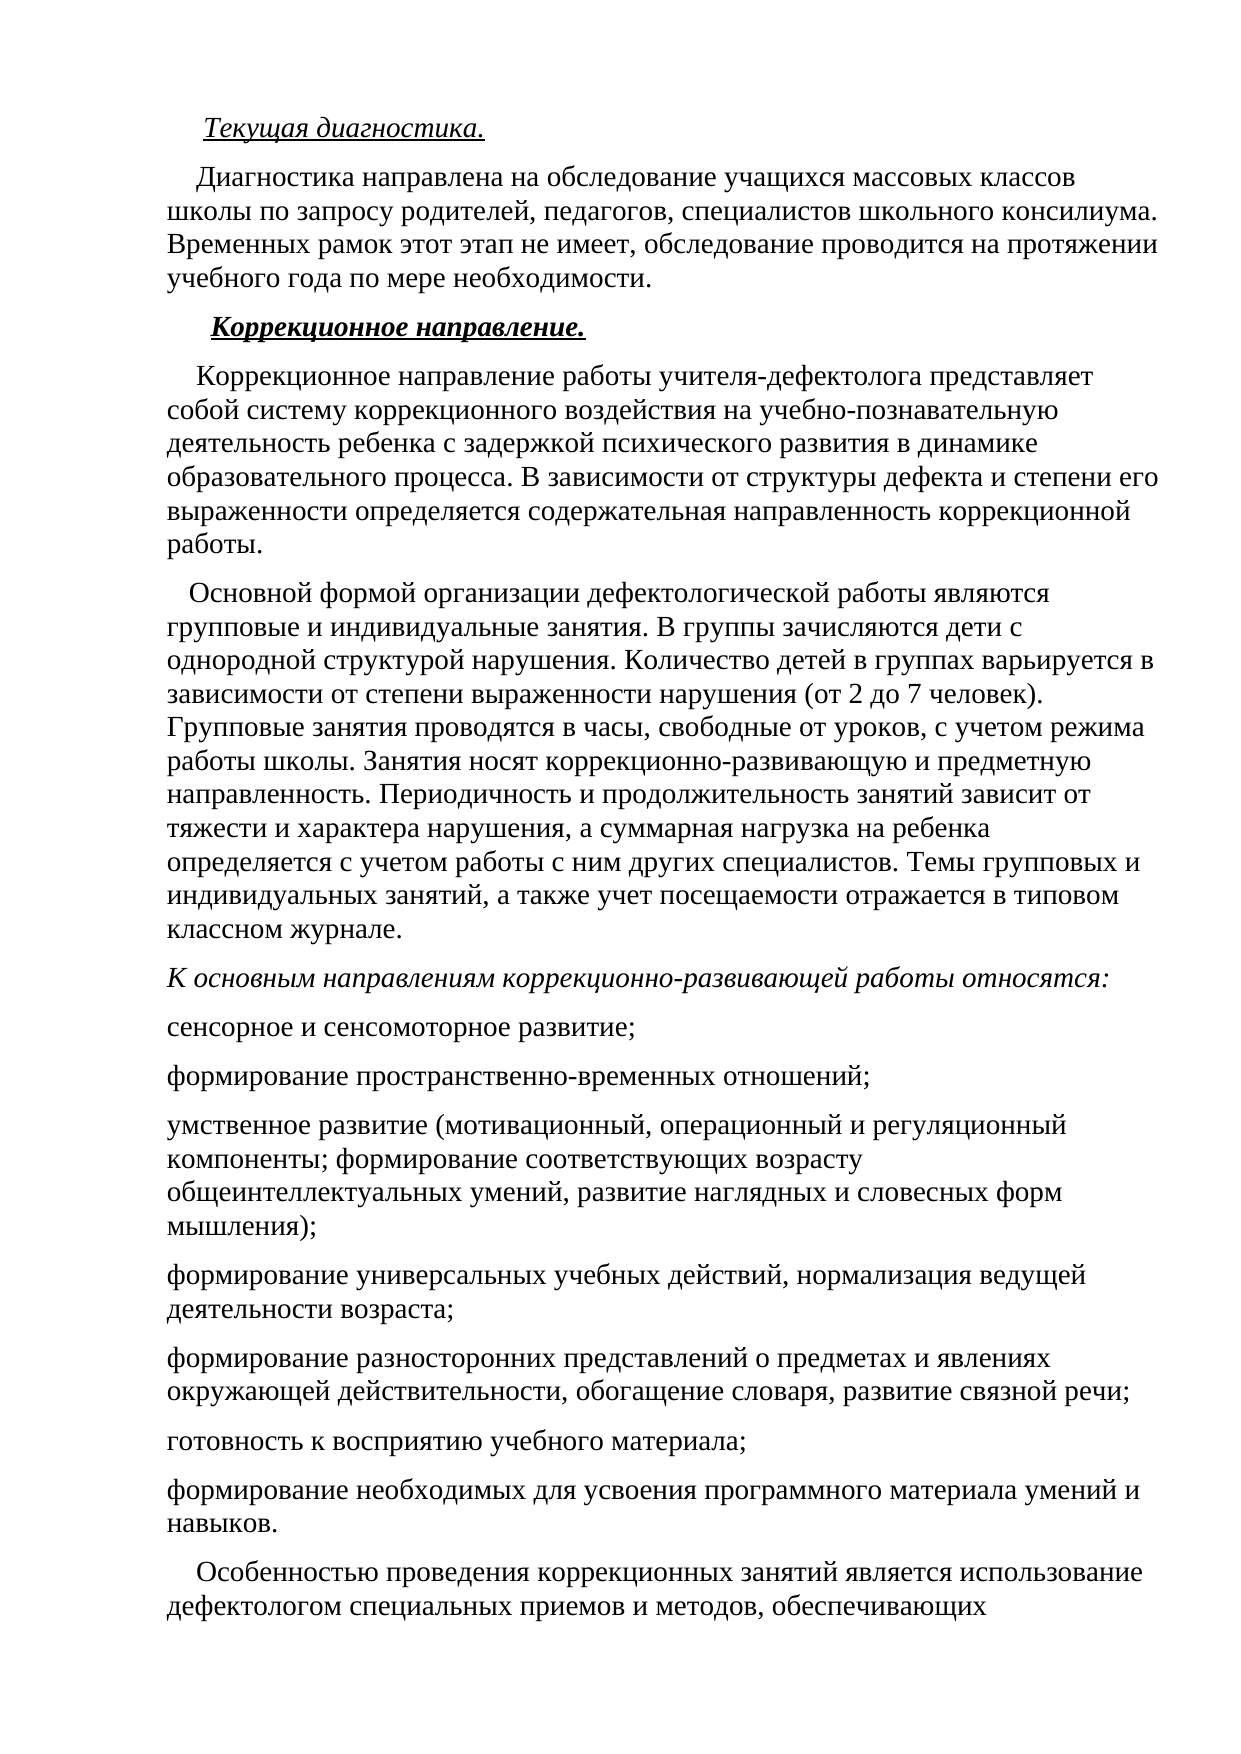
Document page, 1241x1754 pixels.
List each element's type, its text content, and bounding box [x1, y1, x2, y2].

text Основной формой организации дефектологической работы являются групповые и индивидуальные занятия. В группы зачисляются дети с однородной структурой нарушения. Количество детей в группах варьируется в зависимости от степени выраженности нарушения (от 2 до 7 человек). Групповые занятия проводятся в часы, свободные от уроков, с учетом режима работы школы. Занятия носят коррекционно-развивающую и предметную направленность. Периодичность и продолжительность занятий зависит от тяжести и характера нарушения, а суммарная нагрузка на ребенка определяется с учетом работы с ним других специалистов. Темы групповых и индивидуальных занятий, а также учет посещаемости отражается в типовом классном журнале. [167, 575, 1163, 944]
text сенсорное и сенсомоторное развитие; [167, 1009, 1163, 1043]
text К основным направлениям коррекционно-развивающей работы относятся: [167, 960, 1163, 993]
text умственное развитие (мотивационный, операционный и регуляционный компоненты; формирование соответствующих возрасту общеинтеллектуальных умений, развитие наглядных и словесных форм мышления); [167, 1107, 1163, 1242]
text формирование необходимых для усвоения программного материала умений и навыков. [167, 1472, 1163, 1539]
text формирование разносторонних представлений о предметах и явлениях окружающей действительности, обогащение словаря, развитие связной речи; [167, 1340, 1163, 1407]
text Коррекционное направление. [167, 309, 1163, 343]
text Коррекционное направление работы учителя-дефектолога представляет собой систему коррекционного воздействия на учебно-познавательную деятельность ребенка с задержкой психического развития в динамике образовательного процесса. В зависимости от структуры дефекта и степени его выраженности определяется содержательная направленность коррекционной работы. [167, 358, 1163, 560]
text Текущая диагностика. [167, 110, 1163, 144]
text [167, 1554, 1163, 1622]
text Диагностика направлена на обследование учащихся массовых классов школы по запросу родителей, педагогов, специалистов школьного консилиума. Временных рамок этот этап не имеет, обследование проводится на протяжении учебного года по мере необходимости. [167, 159, 1163, 294]
text готовность к восприятию учебного материала; [167, 1423, 1163, 1456]
text формирование универсальных учебных действий, нормализация ведущей деятельности возраста; [167, 1257, 1163, 1324]
text формирование пространственно-временных отношений; [167, 1058, 1163, 1092]
